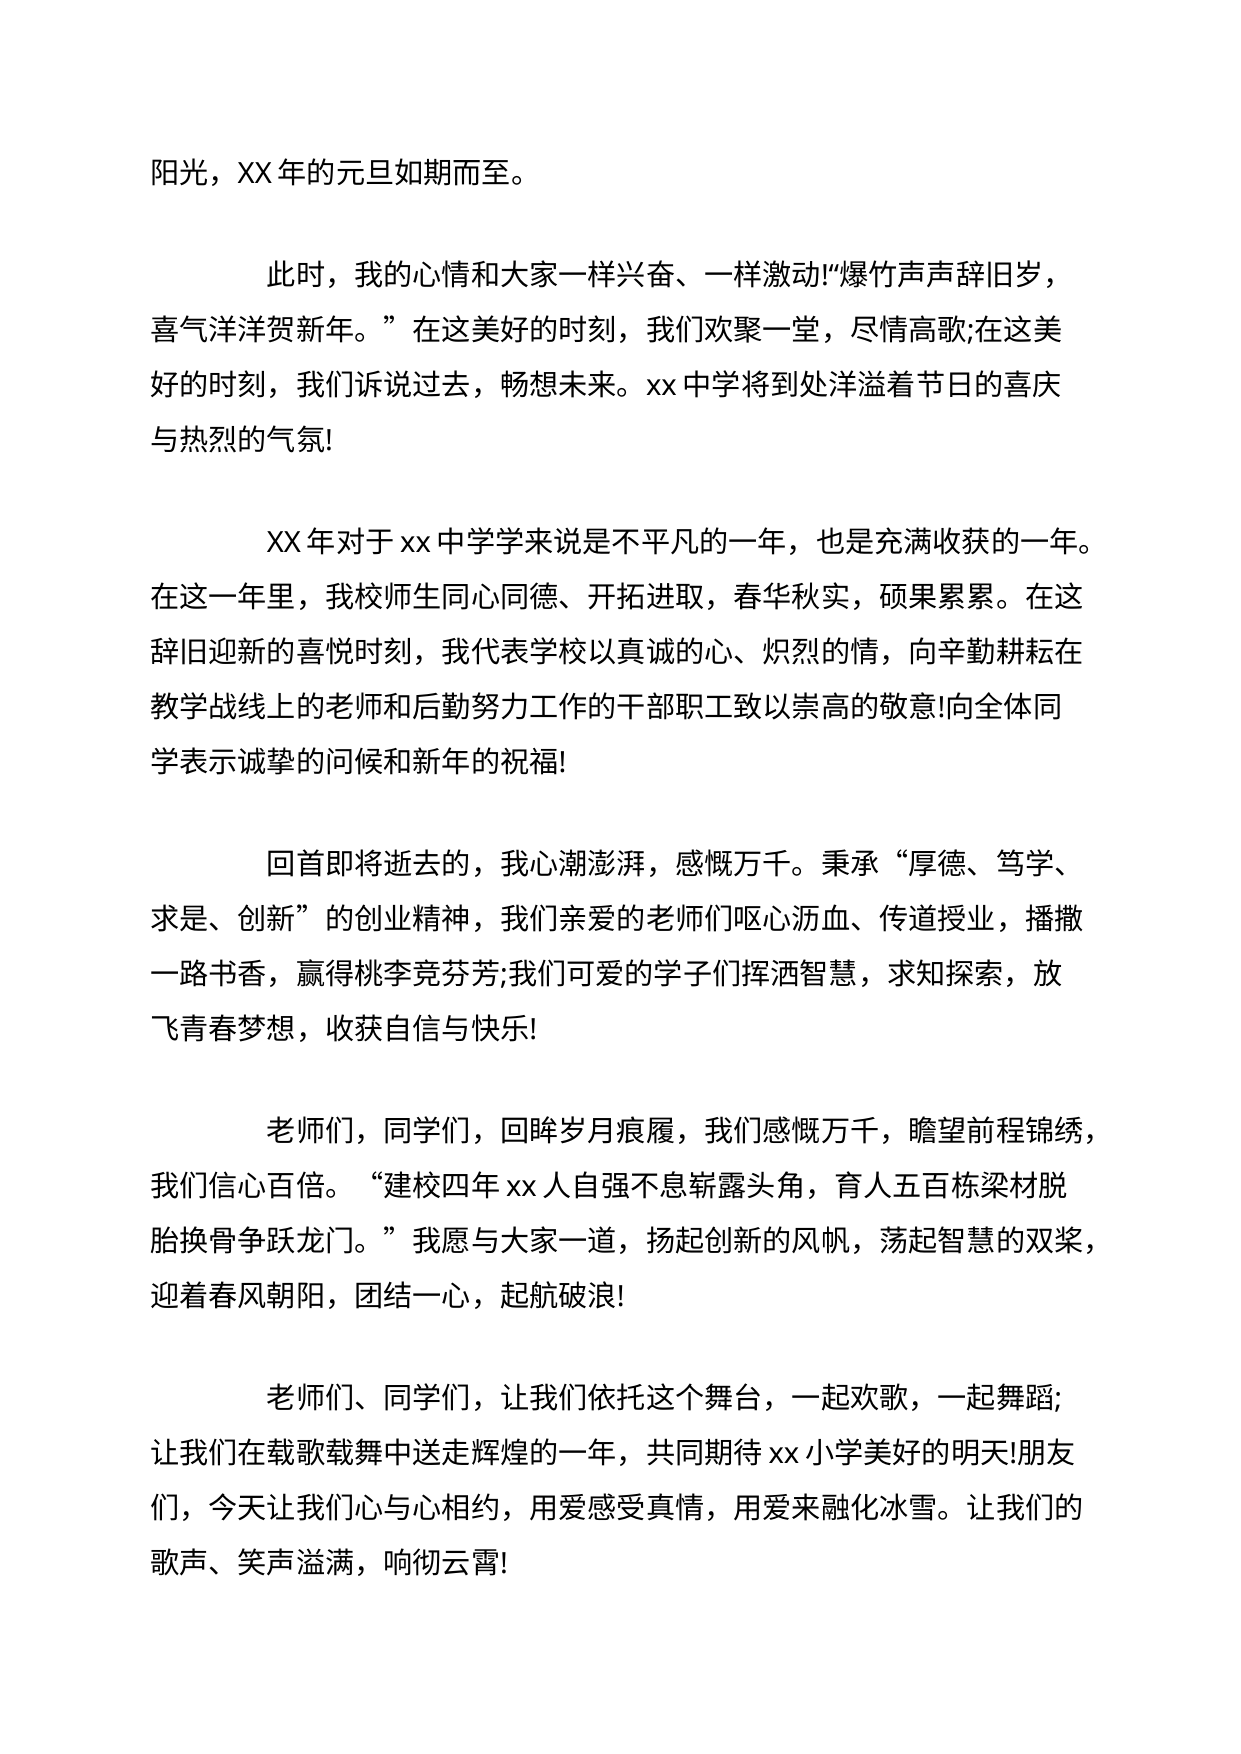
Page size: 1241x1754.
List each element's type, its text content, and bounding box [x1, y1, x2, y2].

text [150, 150, 1090, 192]
text XX年对于xx中学学来说是不平凡的一年，也是充满收获的一年。在这一年里，我校师生同心同德、开拓进取，春华秋实，硕果累累。在这辞旧迎新的喜悦时刻，我代表学校以真诚的心、炽烈的情，向辛勤耕耘在教学战线上的老师和后勤努力工作的干部职工致以崇高的敬意!向全体同学表示诚挚的问候和新年的祝福! [150, 519, 1090, 781]
text 老师们、同学们，让我们依托这个舞台，一起欢歌，一起舞蹈;让我们在载歌载舞中送走辉煌的一年，共同期待xx小学美好的明天!朋友们，今天让我们心与心相约，用爱感受真情，用爱来融化冰雪。让我们的歌声、笑声溢满，响彻云霄! [150, 1374, 1090, 1582]
text 老师们，同学们，回眸岁月痕履，我们感慨万千，瞻望前程锦绣，我们信心百倍。“建校四年xx人自强不息崭露头角，育人五百栋梁材脱胎换骨争跃龙门。”我愿与大家一道，扬起创新的风帆，荡起智慧的双桨，迎着春风朝阳，团结一心，起航破浪! [150, 1107, 1090, 1315]
text 回首即将逝去的，我心潮澎湃，感慨万千。秉承“厚德、笃学、求是、创新”的创业精神，我们亲爱的老师们呕心沥血、传道授业，播撒一路书香，赢得桃李竞芬芳;我们可爱的学子们挥洒智慧，求知探索，放飞青春梦想，收获自信与快乐! [150, 841, 1090, 1048]
text 此时，我的心情和大家一样兴奋、一样激动!“爆竹声声辞旧岁，喜气洋洋贺新年。”在这美好的时刻，我们欢聚一堂，尽情高歌;在这美好的时刻，我们诉说过去，畅想未来。xx中学将到处洋溢着节日的喜庆与热烈的气氛! [150, 252, 1090, 459]
